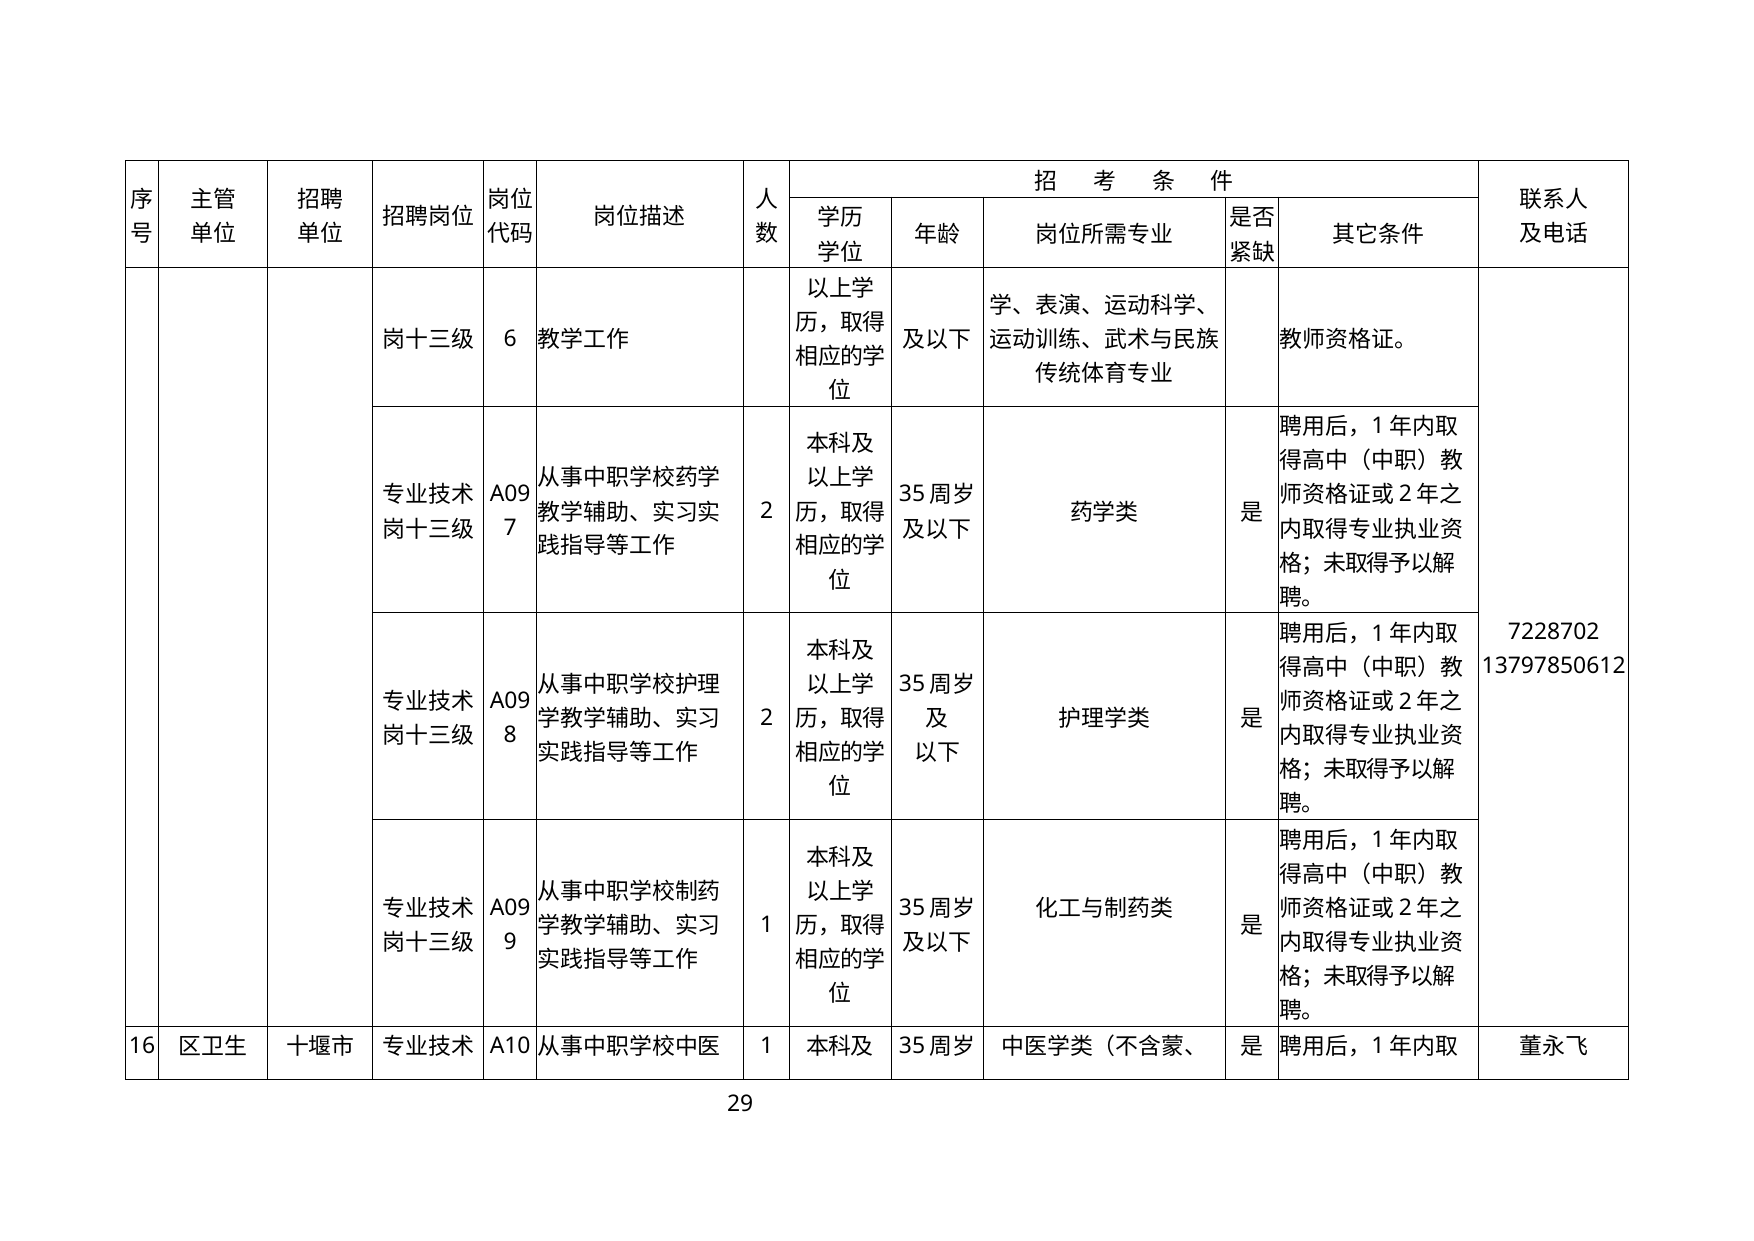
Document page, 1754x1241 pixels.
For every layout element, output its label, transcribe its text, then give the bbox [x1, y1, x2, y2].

table_cell A096 [484, 268, 536, 406]
table_header 招 考 条 件 [790, 161, 1478, 197]
table_cell 是 [1226, 268, 1278, 406]
table_cell 2 [744, 268, 789, 406]
table_cell 其它条件 [1279, 198, 1478, 267]
table_cell 区卫生 健康局 [159, 1027, 267, 1079]
table_cell 聘用后，1年内取得高中（中职）教师资格证或2年之内取得专业执业资格；未取得予以解聘。 [1279, 613, 1478, 819]
table_header 主管 单位 [159, 161, 267, 267]
table_cell 专业技术岗十三级 [373, 820, 483, 1026]
table_cell 1 [744, 820, 789, 1026]
table_cell 35周岁及以下 [892, 1027, 983, 1079]
table_cell 从事中职学校中医康复治疗学教学辅助、实习实践指导等工作 [537, 1027, 743, 1079]
table_cell 聘用后，1年内取得高中（中职）教师资格证或2年之内取得专业执业资格；未取得予以解聘。 [1279, 407, 1478, 612]
table_cell 本科及 以上学历，取得相应的学位 [790, 1027, 891, 1079]
table_cell 专业技术岗十三级 [373, 1027, 483, 1079]
table_cell 是 [1226, 820, 1278, 1026]
table_cell A100 [484, 1027, 536, 1079]
table_cell 专业技术岗十三级 [373, 268, 483, 406]
table_cell 从事中职学校护理学教学辅助、实习实践指导等工作 [537, 613, 743, 819]
table_cell 35周岁及 以下 [892, 613, 983, 819]
table_cell 聘用后，1年内取得高中（中职）教师资格证或2年之内取得专业执业资格；未取得予以解聘。 [1279, 820, 1478, 1026]
table_cell 具备高中（中职） 教师资格证。 [1279, 268, 1478, 406]
table_header 岗位 代码 [484, 161, 536, 267]
table_header 岗位描述 [537, 161, 743, 267]
table_cell A098 [484, 613, 536, 819]
table_header 联系人 及电话 [1479, 161, 1628, 267]
table_cell 药学类 [984, 407, 1225, 612]
table_cell 化工与制药类 [984, 820, 1225, 1026]
table_cell A099 [484, 820, 536, 1026]
table_cell 1 [744, 1027, 789, 1079]
table_cell 是 [1226, 407, 1278, 612]
table_cell 护理学类 [984, 613, 1225, 819]
table_header 人数 [744, 161, 789, 267]
table_cell 董永飞 7228702 13797850612 [1479, 1027, 1628, 1079]
table_cell 专业技术岗十三级 [373, 613, 483, 819]
table_cell 体育教育、运动人体科学、表演、运动科学、运动训练、武术与民族传统体育专业 [984, 268, 1225, 406]
table_cell 35周岁及以下 [892, 407, 983, 612]
table_cell 2 [744, 407, 789, 612]
table_cell 是 [1226, 613, 1278, 819]
table_cell 专业技术岗十三级 [373, 407, 483, 612]
table_header 序号 [126, 161, 158, 267]
table_cell 2 [744, 613, 789, 819]
table_cell 从事中职学校制药学教学辅助、实习实践指导等工作 [537, 820, 743, 1026]
table_cell 本科及 以上学历，取得相应的学位 [790, 268, 891, 406]
table_cell 是否紧缺 [1226, 198, 1278, 267]
table_cell 年龄 [892, 198, 983, 267]
table_cell 董永飞 7228702 13797850612 [1479, 268, 1628, 1026]
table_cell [1279, 1027, 1478, 1079]
table_cell 从事中职学校药学教学辅助、实习实践指导等工作 [537, 407, 743, 612]
table_cell 本科及 以上学历，取得相应的学位 [790, 613, 891, 819]
table_cell 岗位所需专业 [984, 198, 1225, 267]
table_cell 从事中职学校体育教学工作 [537, 268, 743, 406]
table_cell 本科及 以上学历，取得相应的学位 [790, 407, 891, 612]
table_cell 十堰市 医药卫生学校 [268, 1027, 372, 1079]
table_cell 16 [126, 1027, 158, 1079]
table_header 招聘岗位 [373, 161, 483, 267]
table_cell 中医学类（不含蒙、藏、维、壮、哈医） [984, 1027, 1225, 1079]
table_cell 本科及 以上学历，取得相应的学位 [790, 820, 891, 1026]
table_cell 学历 学位 [790, 198, 891, 267]
table_header 招聘 单位 [268, 161, 372, 267]
table_cell 35周岁及以下 [892, 268, 983, 406]
table_cell 35周岁及以下 [892, 820, 983, 1026]
table_cell 是 [1226, 1027, 1278, 1079]
table_cell A097 [484, 407, 536, 612]
